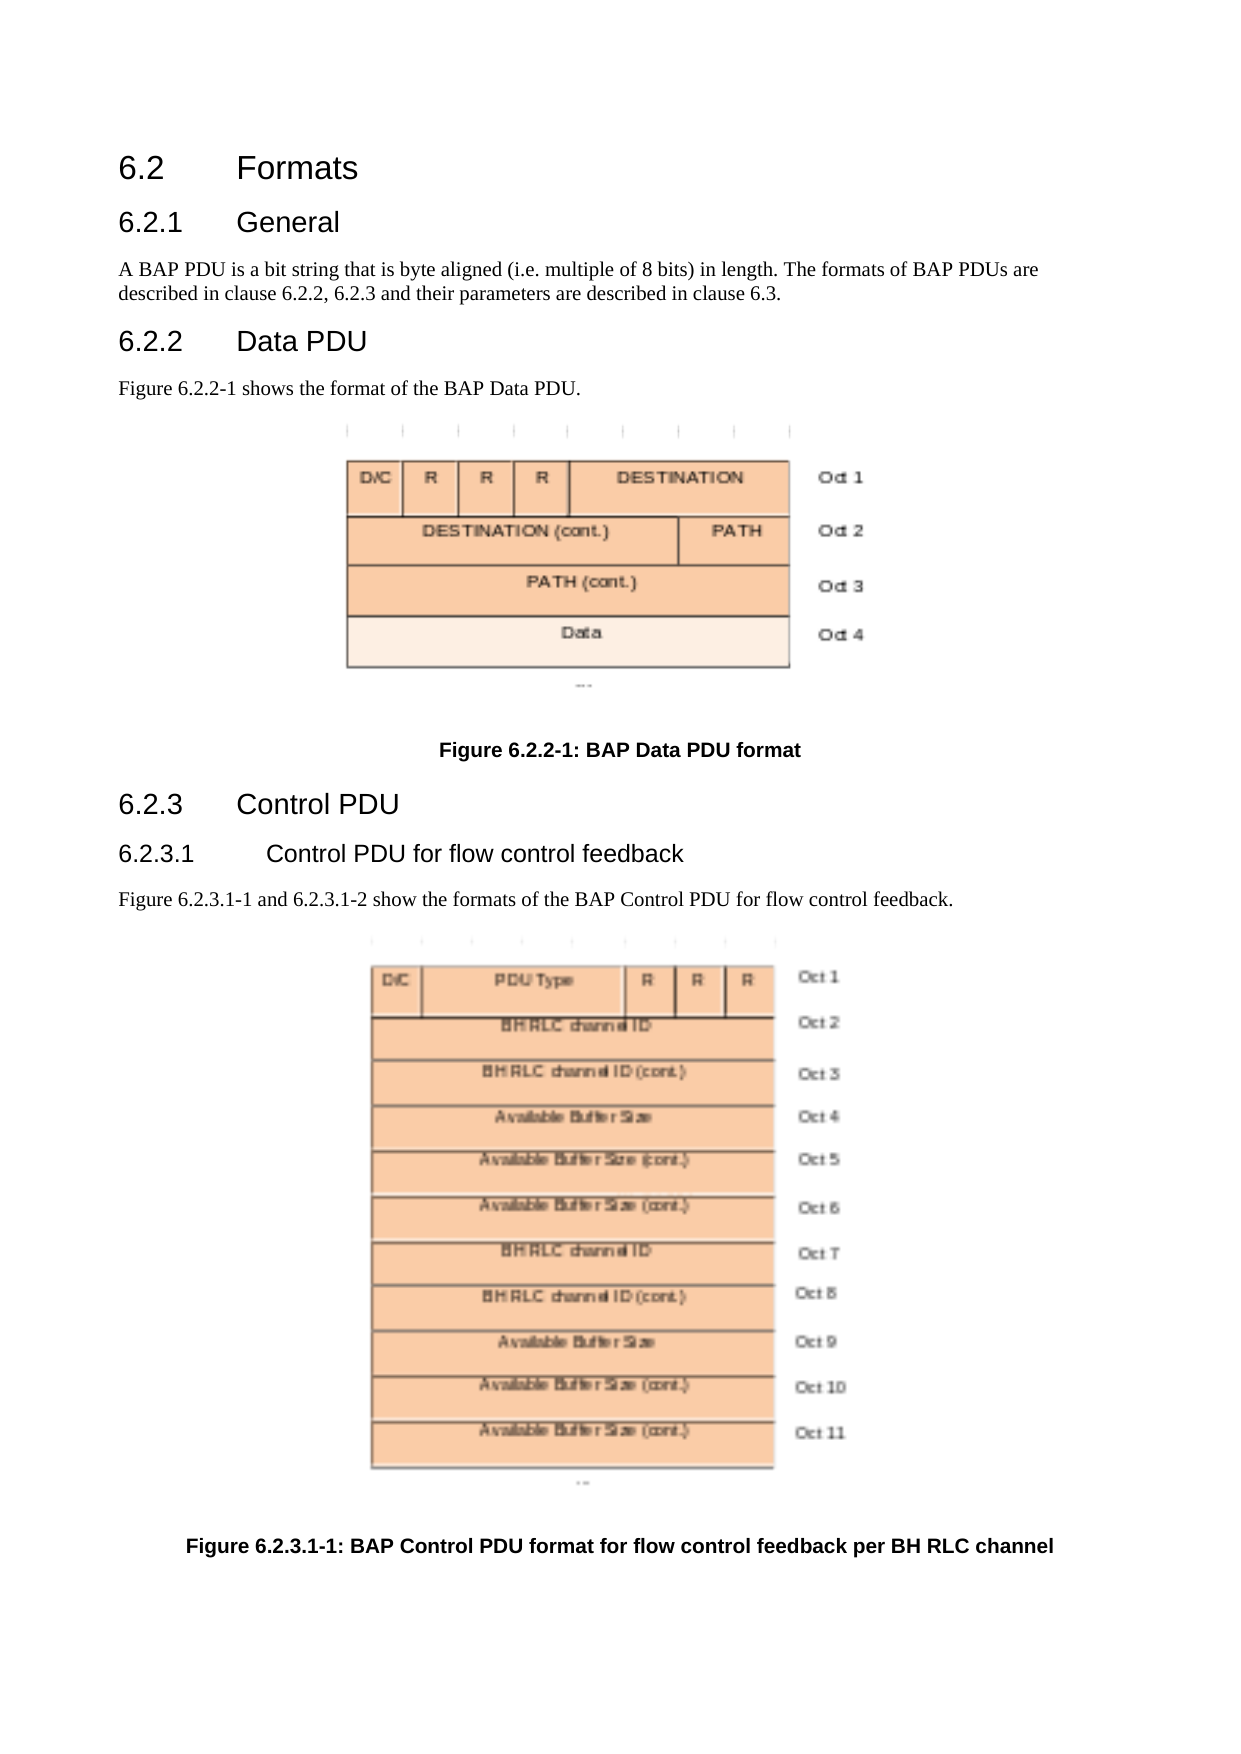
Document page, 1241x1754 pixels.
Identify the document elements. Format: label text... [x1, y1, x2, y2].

text 6.2 Formats [118, 148, 1122, 186]
text 6.2.3 Control PDU [118, 787, 1122, 820]
text Figure 6.2.3.1-1 and 6.2.3.1-2 show the formats of the BAP Control PDU for flow control feedback. [118, 887, 1122, 911]
text 6.2.1 General [118, 205, 1122, 238]
text A BAP PDU is a bit string that is byte aligned (i.e. multiple of 8 bits) in length. The formats of BAP PDUs are described in clause 6.2.2, 6.2.3 and their parameters are described in clause 6.3. [118, 257, 1122, 305]
text Figure 6.2.2-1 shows the format of the BAP Data PDU. [118, 376, 1122, 400]
text Figure 6.2.3.1-1: BAP Control PDU format for flow control feedback per BH RLC channel [118, 1534, 1122, 1558]
text 6.2.2 Data PDU [118, 324, 1122, 358]
text Figure 6.2.2-1: BAP Data PDU format [118, 738, 1122, 762]
text 6.2.3.1 Control PDU for flow control feedback [118, 839, 1122, 868]
